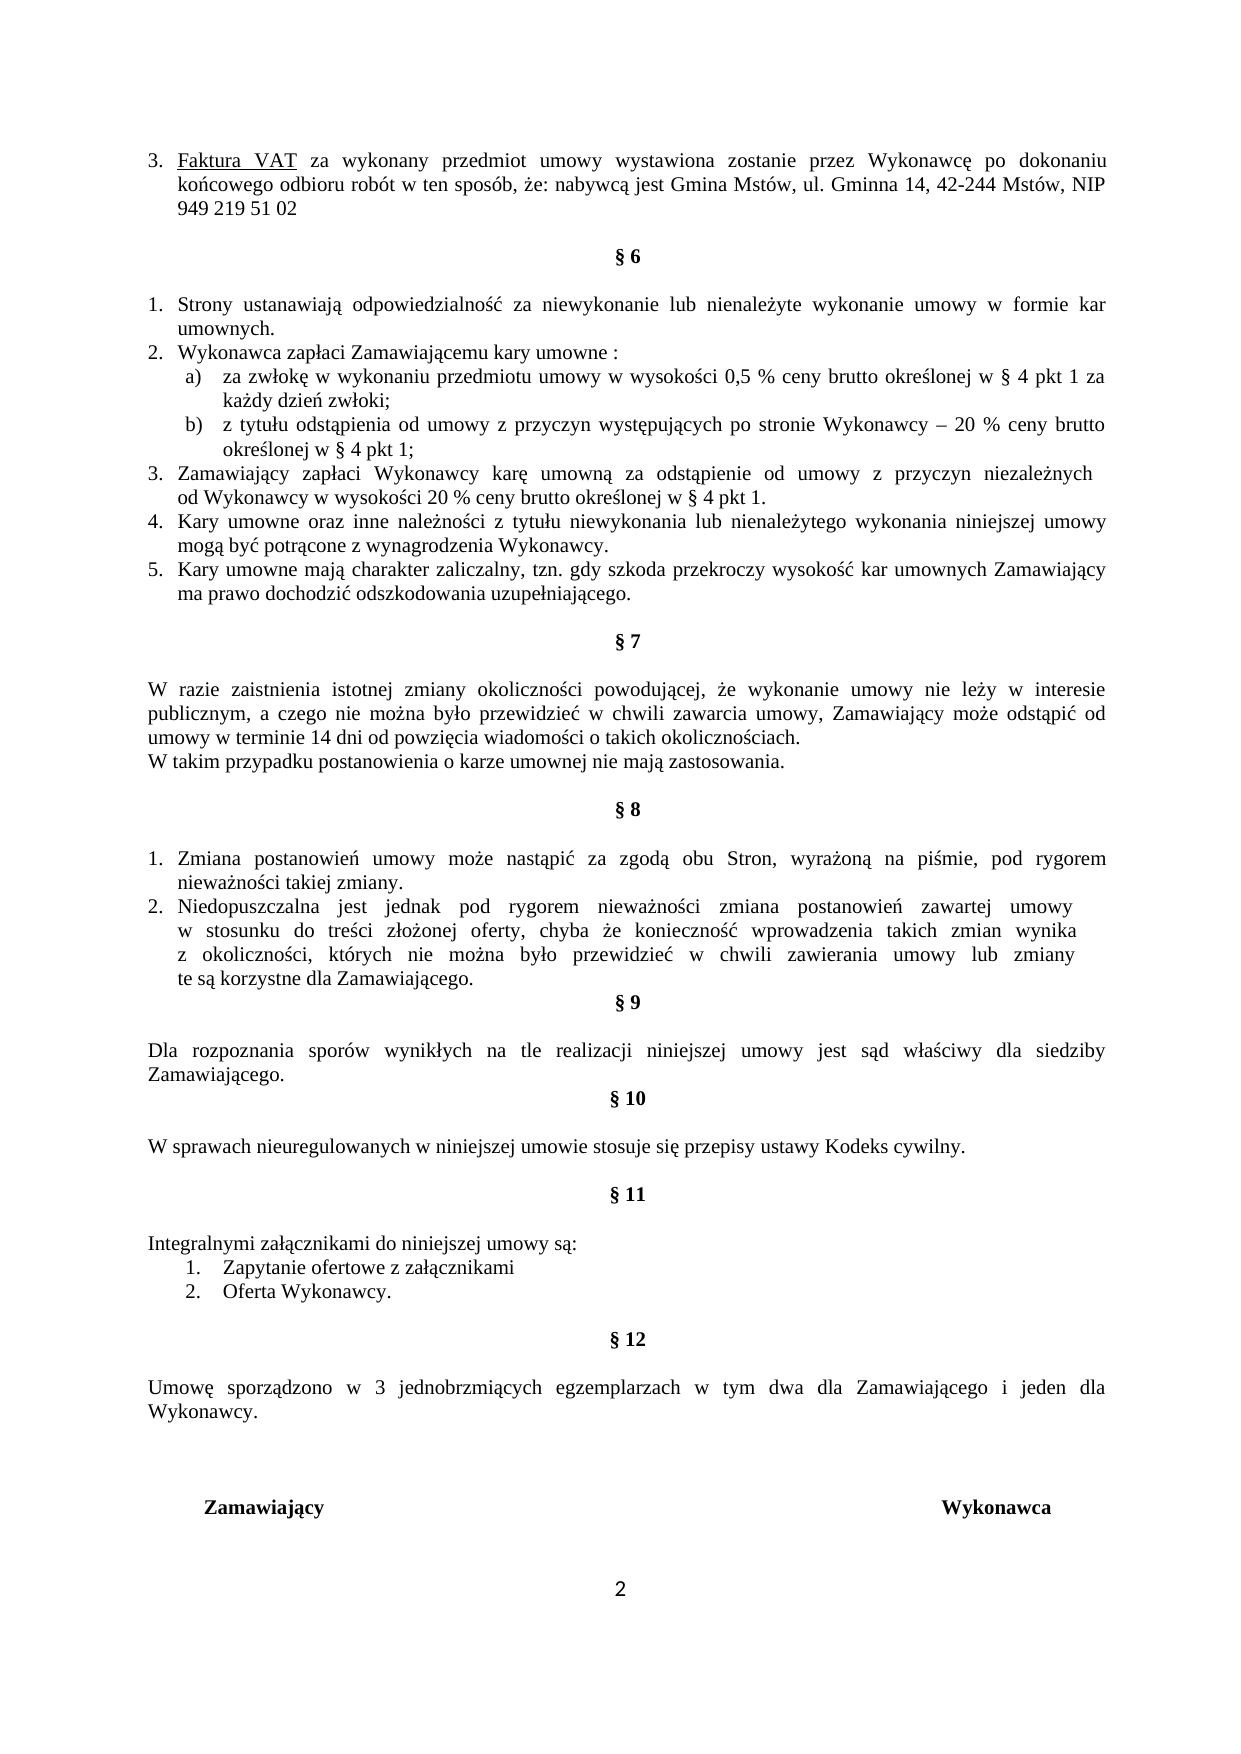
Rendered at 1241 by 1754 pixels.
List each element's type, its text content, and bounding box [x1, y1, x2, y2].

text Umowę sporządzono w 3 jednobrzmiących egzemplarzach w tym dwa dla Zamawiającego i jeden dla Wykonawcy. [148, 1375, 1107, 1423]
text § 8 [148, 797, 1107, 821]
text Dla rozpoznania sporów wynikłych na tle realizacji niniejszej umowy jest sąd właściwy dla siedziby Zamawiającego. [148, 1038, 1107, 1086]
list Strony ustanawiają odpowiedzialność za niewykonanie lub nienależyte wykonanie umowy w formie kar umownych. [148, 292, 1107, 340]
list Kary umowne oraz inne należności z tytułu niewykonania lub nienależytego wykonania niniejszej umowy mogą być potrącone z wynagrodzenia Wykonawcy. [148, 509, 1107, 557]
text § 10 [148, 1086, 1107, 1110]
text § 6 [148, 244, 1107, 268]
list Kary umowne mają charakter zaliczalny, tzn. gdy szkoda przekroczy wysokość kar umownych Zamawiający ma prawo dochodzić odszkodowania uzupełniającego. [148, 557, 1107, 605]
list Oferta Wykonawcy. [185, 1279, 1107, 1303]
text W sprawach nieuregulowanych w niniejszej umowie stosuje się przepisy ustawy Kodeks cywilny. [148, 1134, 1107, 1158]
text § 11 [148, 1182, 1107, 1206]
list z tytułu odstąpienia od umowy z przyczyn występujących po stronie Wykonawcy – 20 % ceny brutto określonej w § 4 pkt 1; [185, 412, 1107, 461]
list za zwłokę w wykonaniu przedmiotu umowy w wysokości 0,5 % ceny brutto określonej w § 4 pkt 1 za każdy dzień zwłoki; [185, 364, 1107, 412]
list Zapytanie ofertowe z załącznikami [185, 1254, 1107, 1279]
list Zamawiający zapłaci Wykonawcy karę umowną za odstąpienie od umowy z przyczyn niezależnych od Wykonawcy w wysokości 20 % ceny brutto określonej w § 4 pkt 1. [148, 461, 1107, 509]
text W takim przypadku postanowienia o karze umownej nie mają zastosowania. [148, 749, 1107, 773]
text W razie zaistnienia istotnej zmiany okoliczności powodującej, że wykonanie umowy nie leży w interesie publicznym, a czego nie można było przewidzieć w chwili zawarcia umowy, Zamawiający może odstąpić od umowy w terminie 14 dni od powzięcia wiadomości o takich okolicznościach. [148, 677, 1107, 749]
text Integralnymi załącznikami do niniejszej umowy są: [148, 1231, 1107, 1254]
list Zmiana postanowień umowy może nastąpić za zgodą obu Stron, wyrażoną na piśmie, pod rygorem nieważności takiej zmiany. [148, 846, 1107, 894]
list Wykonawca zapłaci Zamawiającemu kary umowne : [148, 340, 1107, 364]
text Zamawiający Wykonawca [148, 1495, 1107, 1519]
text § 9 [148, 990, 1107, 1014]
text § 7 [148, 629, 1107, 653]
list Niedopuszczalna jest jednak pod rygorem nieważności zmiana postanowień zawartej umowy w stosunku do treści złożonej oferty, chyba że konieczność wprowadzenia takich zmian wynika z okoliczności, których nie można było przewidzieć w chwili zawierania umowy lub zmiany te są korzystne dla Zamawiającego. [148, 894, 1092, 990]
list Faktura VAT za wykonany przedmiot umowy wystawiona zostanie przez Wykonawcę po dokonaniu końcowego odbioru robót w ten sposób, że: nabywcą jest Gmina Mstów, ul. Gminna 14, 42-244 Mstów, NIP 949 219 51 02 [148, 148, 1107, 220]
text § 12 [148, 1327, 1107, 1351]
